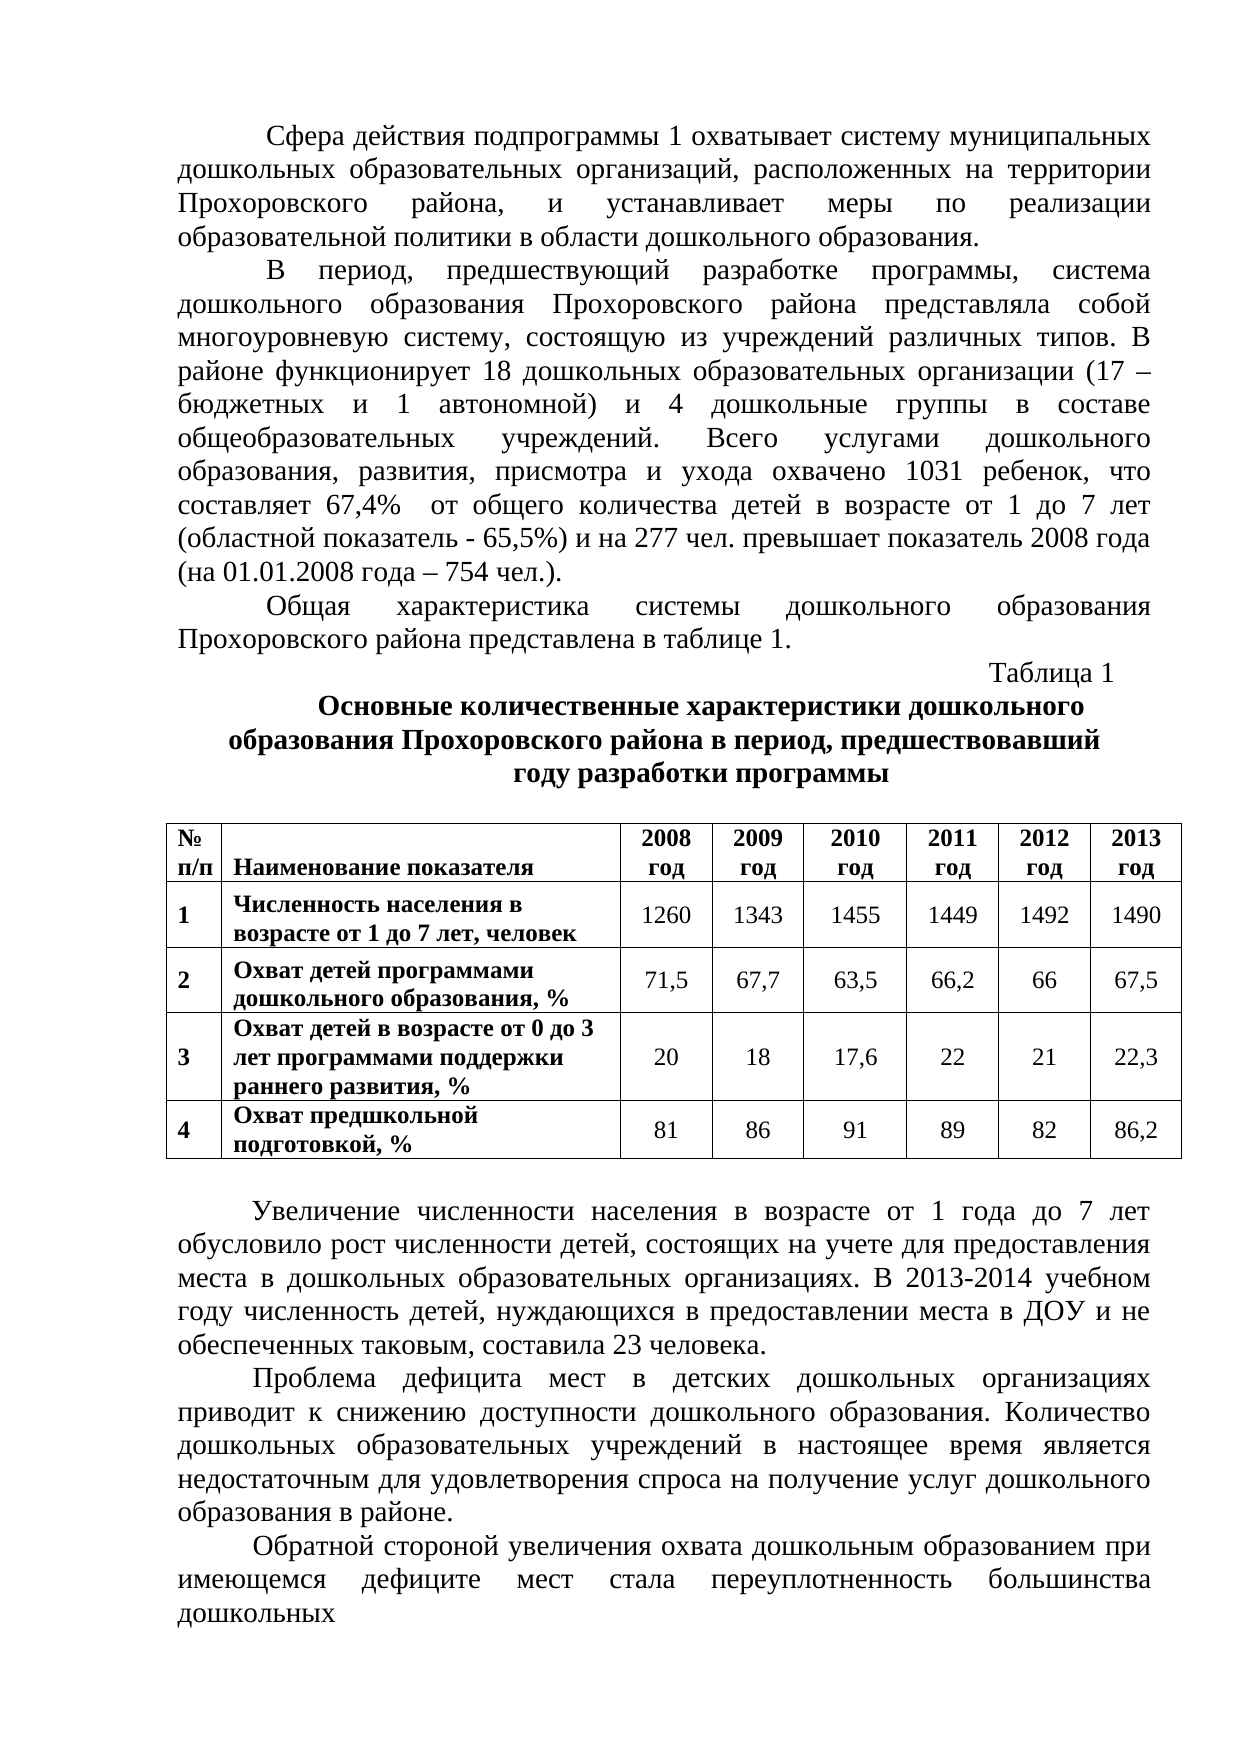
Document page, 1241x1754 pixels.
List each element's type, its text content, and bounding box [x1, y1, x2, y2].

table_cell 82 [999, 1101, 1090, 1158]
text Увеличение численности населения в возрасте от 1 года до 7 лет обусловило рост численности детей, состоящих на учете для предоставления места в дошкольных образовательных организациях. В 2013-2014 учебном году численность детей, нуждающихся в предоставлении места в ДОУ и не обеспеченных таковым, составила 23 человека. [177, 1193, 1152, 1360]
table_cell 71,5 [621, 948, 712, 1012]
table_cell 89 [907, 1101, 998, 1158]
table_cell 1260 [621, 882, 712, 947]
table_cell 67,7 [713, 948, 803, 1012]
table_cell 22 [907, 1013, 998, 1099]
table_cell 63,5 [804, 948, 906, 1012]
table_cell 91 [804, 1101, 906, 1158]
table_cell 1490 [1091, 882, 1181, 947]
table_cell 81 [621, 1101, 712, 1158]
table_cell 1 [167, 882, 221, 947]
table_header 2008 год [621, 824, 712, 881]
table_cell 86 [713, 1101, 803, 1158]
table_header 2012 год [999, 824, 1090, 881]
table_cell 2 [167, 948, 221, 1012]
table_cell 3 [167, 1013, 221, 1099]
text Таблица 1 [177, 655, 1152, 688]
table_cell 1449 [907, 882, 998, 947]
table_header 2011 год [907, 824, 998, 881]
table_cell 67,5 [1091, 948, 1181, 1012]
table_cell 18 [713, 1013, 803, 1099]
table_cell 86,2 [1091, 1101, 1181, 1158]
text Общая характеристика системы дошкольного образования Прохоровского района представлена в таблице 1. [177, 588, 1152, 655]
table_cell Численность населения в возрасте от 1 до 7 лет, человек [222, 882, 620, 947]
table_cell 17,6 [804, 1013, 906, 1099]
text Сфера действия подпрограммы 1 охватывает систему муниципальных дошкольных образовательных организаций, расположенных на территории Прохоровского района, и устанавливает меры по реализации образовательной политики в области дошкольного образования. [177, 118, 1152, 252]
table_cell 22,3 [1091, 1013, 1181, 1099]
table_header № п/п [167, 824, 221, 881]
table_cell Охват предшкольной подготовкой, % [222, 1101, 620, 1158]
text Обратной стороной увеличения охвата дошкольным образованием при имеющемся дефиците мест стала переуплотненность большинства дошкольных [177, 1528, 1152, 1629]
table_cell 4 [167, 1101, 221, 1158]
table_cell 66 [999, 948, 1090, 1012]
table_header Наименование показателя [222, 824, 620, 881]
table_cell 21 [999, 1013, 1090, 1099]
text году разработки программы [177, 755, 1152, 789]
text В период, предшествующий разработке программы, система дошкольного образования Прохоровского района представляла собой многоуровневую систему, состоящую из учреждений различных типов. В районе функционирует 18 дошкольных образовательных организации (17 – бюджетных и 1 автономной) и 4 дошкольные группы в составе общеобразовательных учреждений. Всего услугами дошкольного образования, развития, присмотра и ухода охвачено 1031 ребенок, что составляет 67,4% от общего количества детей в возрасте от 1 до 7 лет (областной показатель - 65,5%) и на 277 чел. превышает показатель 2008 года (на 01.01.2008 года – 754 чел.). [177, 252, 1152, 588]
table_cell Охват детей в возрасте от 0 до 3 лет программами поддержки раннего развития, % [222, 1013, 620, 1099]
text Проблема дефицита мест в детских дошкольных организациях приводит к снижению доступности дошкольного образования. Количество дошкольных образовательных учреждений в настоящее время является недостаточным для удовлетворения спроса на получение услуг дошкольного образования в районе. [177, 1360, 1152, 1528]
table_cell 1492 [999, 882, 1090, 947]
table_cell 1343 [713, 882, 803, 947]
table_cell Охват детей программами дошкольного образования, % [222, 948, 620, 1012]
table_header 2009 год [713, 824, 803, 881]
text Основные количественные характеристики дошкольного образования Прохоровского района в период, предшествовавший [177, 688, 1152, 755]
table_cell 66,2 [907, 948, 998, 1012]
table_header 2010 год [804, 824, 906, 881]
table_cell 1455 [804, 882, 906, 947]
table_header 2013 год [1091, 824, 1181, 881]
table_cell 20 [621, 1013, 712, 1099]
